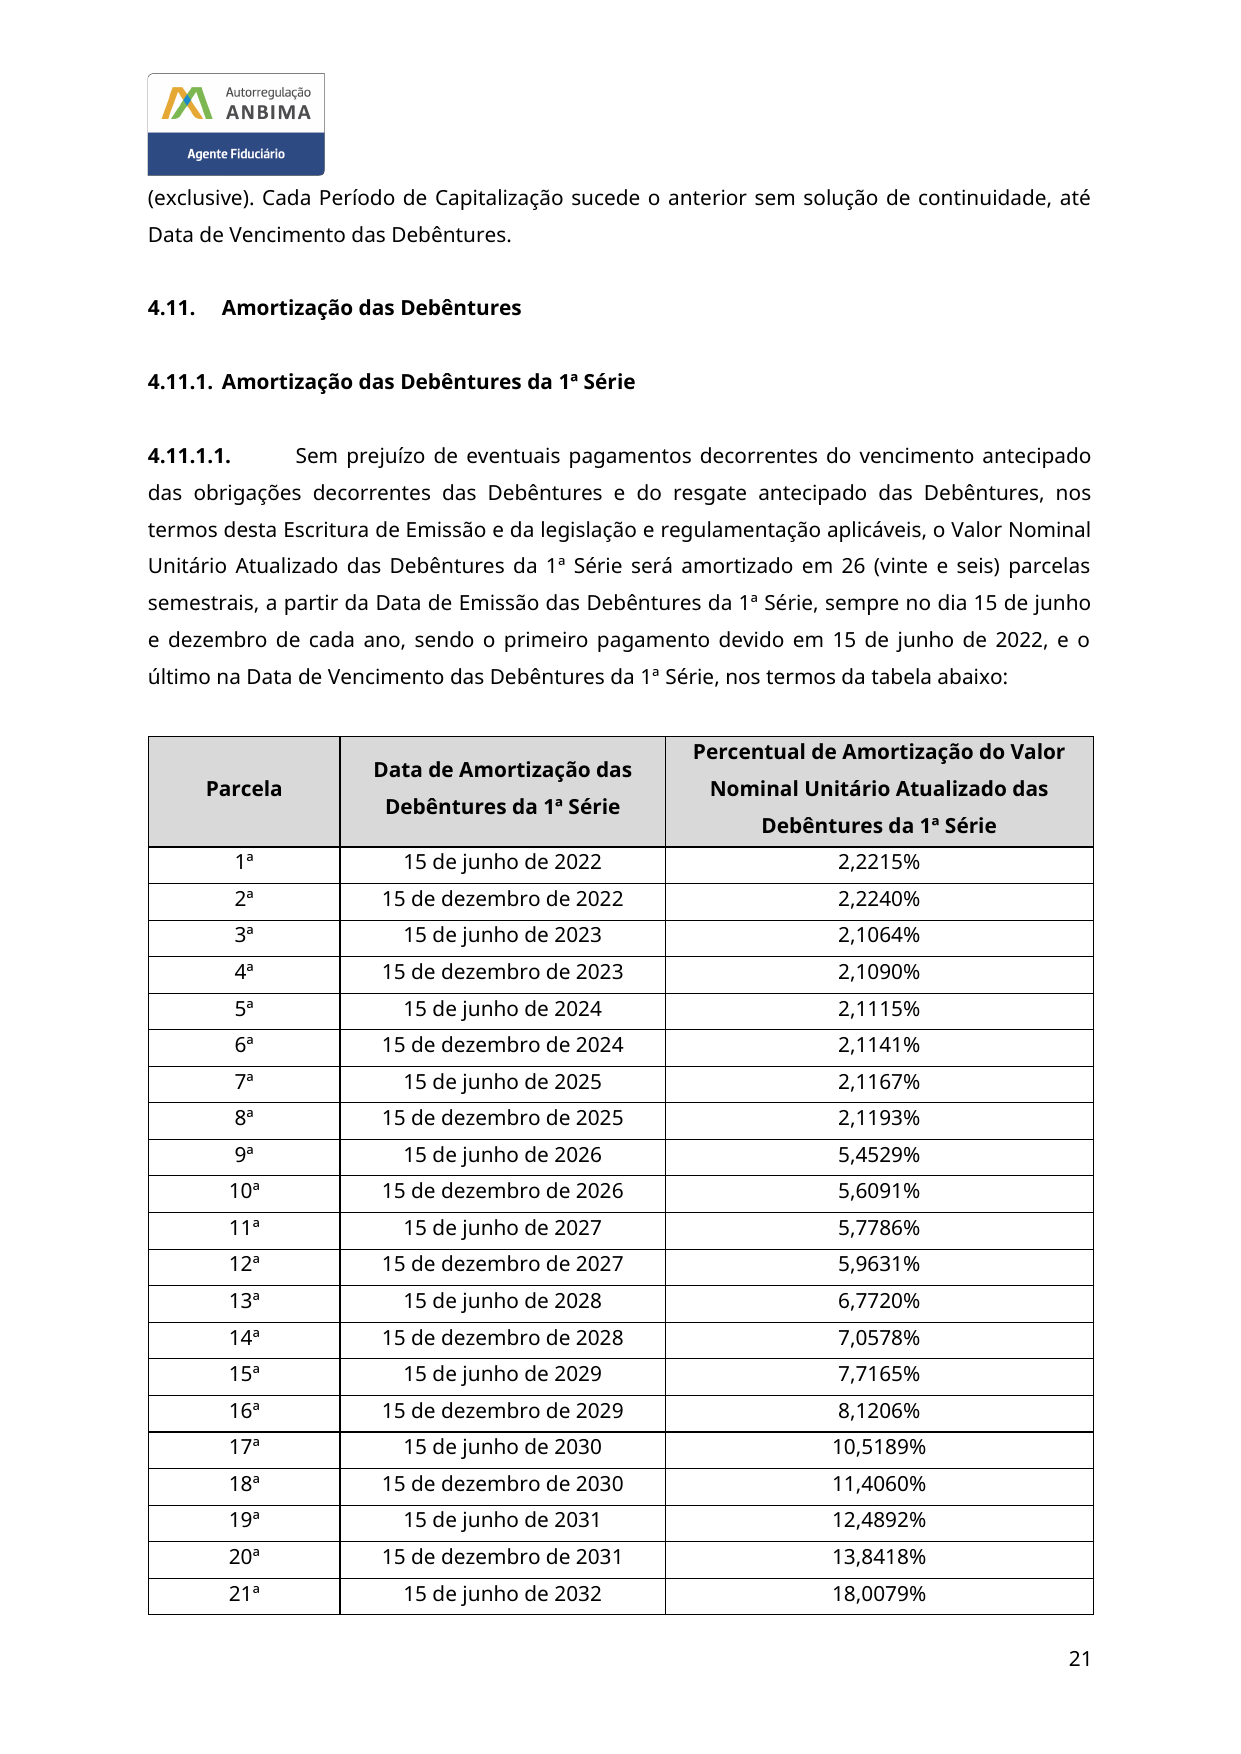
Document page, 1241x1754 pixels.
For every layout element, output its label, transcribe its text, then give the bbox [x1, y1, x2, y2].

table_cell 15 de junho de 2030 [341, 1433, 665, 1468]
table_cell 18ª [149, 1469, 339, 1504]
text Amortização das Debêntures [148, 293, 1092, 322]
table_cell 16ª [149, 1396, 339, 1431]
table_header Data de Amortização das Debêntures da 1ª Série [341, 737, 665, 846]
table_cell 2,1167% [666, 1067, 1093, 1102]
table_cell 9ª [149, 1140, 339, 1175]
table_cell 10ª [149, 1176, 339, 1212]
table_cell 15 de dezembro de 2024 [341, 1030, 665, 1066]
text Amortização das Debêntures da 1ª Série [148, 367, 1092, 396]
table_cell 8ª [149, 1103, 339, 1139]
table_cell 5ª [149, 994, 339, 1029]
table_cell 2ª [149, 884, 339, 919]
table_cell 2,1064% [666, 921, 1093, 956]
table_cell 11,4060% [666, 1469, 1093, 1504]
table_cell 19ª [149, 1506, 339, 1541]
table_cell 13ª [149, 1286, 339, 1322]
table_cell 2,1115% [666, 994, 1093, 1029]
table_cell 15 de junho de 2023 [341, 921, 665, 956]
table_cell 2,1090% [666, 957, 1093, 993]
table_cell 13,8418% [666, 1542, 1093, 1578]
table_cell 2,1141% [666, 1030, 1093, 1066]
table_cell 15 de junho de 2025 [341, 1067, 665, 1102]
table_cell 15 de junho de 2029 [341, 1359, 665, 1395]
table_cell 12,4892% [666, 1506, 1093, 1541]
table_header Percentual de Amortização do Valor Nominal Unitário Atualizado das Debêntures da 1ª Série [666, 737, 1093, 846]
table_cell 2,2240% [666, 884, 1093, 919]
table_cell 3ª [149, 921, 339, 956]
table_cell 15 de dezembro de 2030 [341, 1469, 665, 1504]
table_cell 15 de junho de 2032 [341, 1579, 665, 1614]
table_cell 6ª [149, 1030, 339, 1066]
table_cell 17ª [149, 1433, 339, 1468]
table_cell 15 de junho de 2022 [341, 848, 665, 883]
text Sem prejuízo de eventuais pagamentos decorrentes do vencimento antecipado das obrigações decorrentes das Debêntures e do resgate antecipado das Debêntures, nos termos desta Escritura de Emissão e da legislação e regulamentação aplicáveis, o Valor Nominal Unitário Atualizado das Debêntures da 1ª Série será amortizado em 26 (vinte e seis) parcelas semestrais, a partir da Data de Emissão das Debêntures da 1ª Série, sempre no dia 15 de junho e dezembro de cada ano, sendo o primeiro pagamento devido em 15 de junho de 2022, e o último na Data de Vencimento das Debêntures da 1ª Série, nos termos da tabela abaixo: [148, 441, 1092, 691]
table_cell 18,0079% [666, 1579, 1093, 1614]
table_cell 7ª [149, 1067, 339, 1102]
table_cell 4ª [149, 957, 339, 993]
table_cell 2,2215% [666, 848, 1093, 883]
table_cell 15 de dezembro de 2031 [341, 1542, 665, 1578]
table_cell 2,1193% [666, 1103, 1093, 1139]
table_cell 15 de dezembro de 2025 [341, 1103, 665, 1139]
table_cell 5,6091% [666, 1176, 1093, 1212]
table_cell 7,7165% [666, 1359, 1093, 1395]
table_cell 15 de dezembro de 2023 [341, 957, 665, 993]
table_cell 1ª [149, 848, 339, 883]
table_cell 12ª [149, 1250, 339, 1285]
table_cell 15 de junho de 2024 [341, 994, 665, 1029]
table_cell 5,4529% [666, 1140, 1093, 1175]
table_cell 15 de dezembro de 2027 [341, 1250, 665, 1285]
table_cell 11ª [149, 1213, 339, 1248]
table_cell 8,1206% [666, 1396, 1093, 1431]
table_header Parcela [149, 737, 339, 846]
table_cell 15 de junho de 2026 [341, 1140, 665, 1175]
table_cell 15 de dezembro de 2028 [341, 1323, 665, 1358]
table_cell 15ª [149, 1359, 339, 1395]
table_cell 15 de junho de 2031 [341, 1506, 665, 1541]
picture [147, 73, 325, 176]
table_cell 15 de dezembro de 2022 [341, 884, 665, 919]
table_cell 21ª [149, 1579, 339, 1614]
table_cell 14ª [149, 1323, 339, 1358]
table_cell 5,7786% [666, 1213, 1093, 1248]
table_cell 15 de junho de 2028 [341, 1286, 665, 1322]
table_cell 10,5189% [666, 1433, 1093, 1468]
table_cell 15 de dezembro de 2026 [341, 1176, 665, 1212]
table_cell 15 de dezembro de 2029 [341, 1396, 665, 1431]
table_cell 20ª [149, 1542, 339, 1578]
table_cell 6,7720% [666, 1286, 1093, 1322]
table_cell 7,0578% [666, 1323, 1093, 1358]
table_cell 15 de junho de 2027 [341, 1213, 665, 1248]
table_cell 5,9631% [666, 1250, 1093, 1285]
